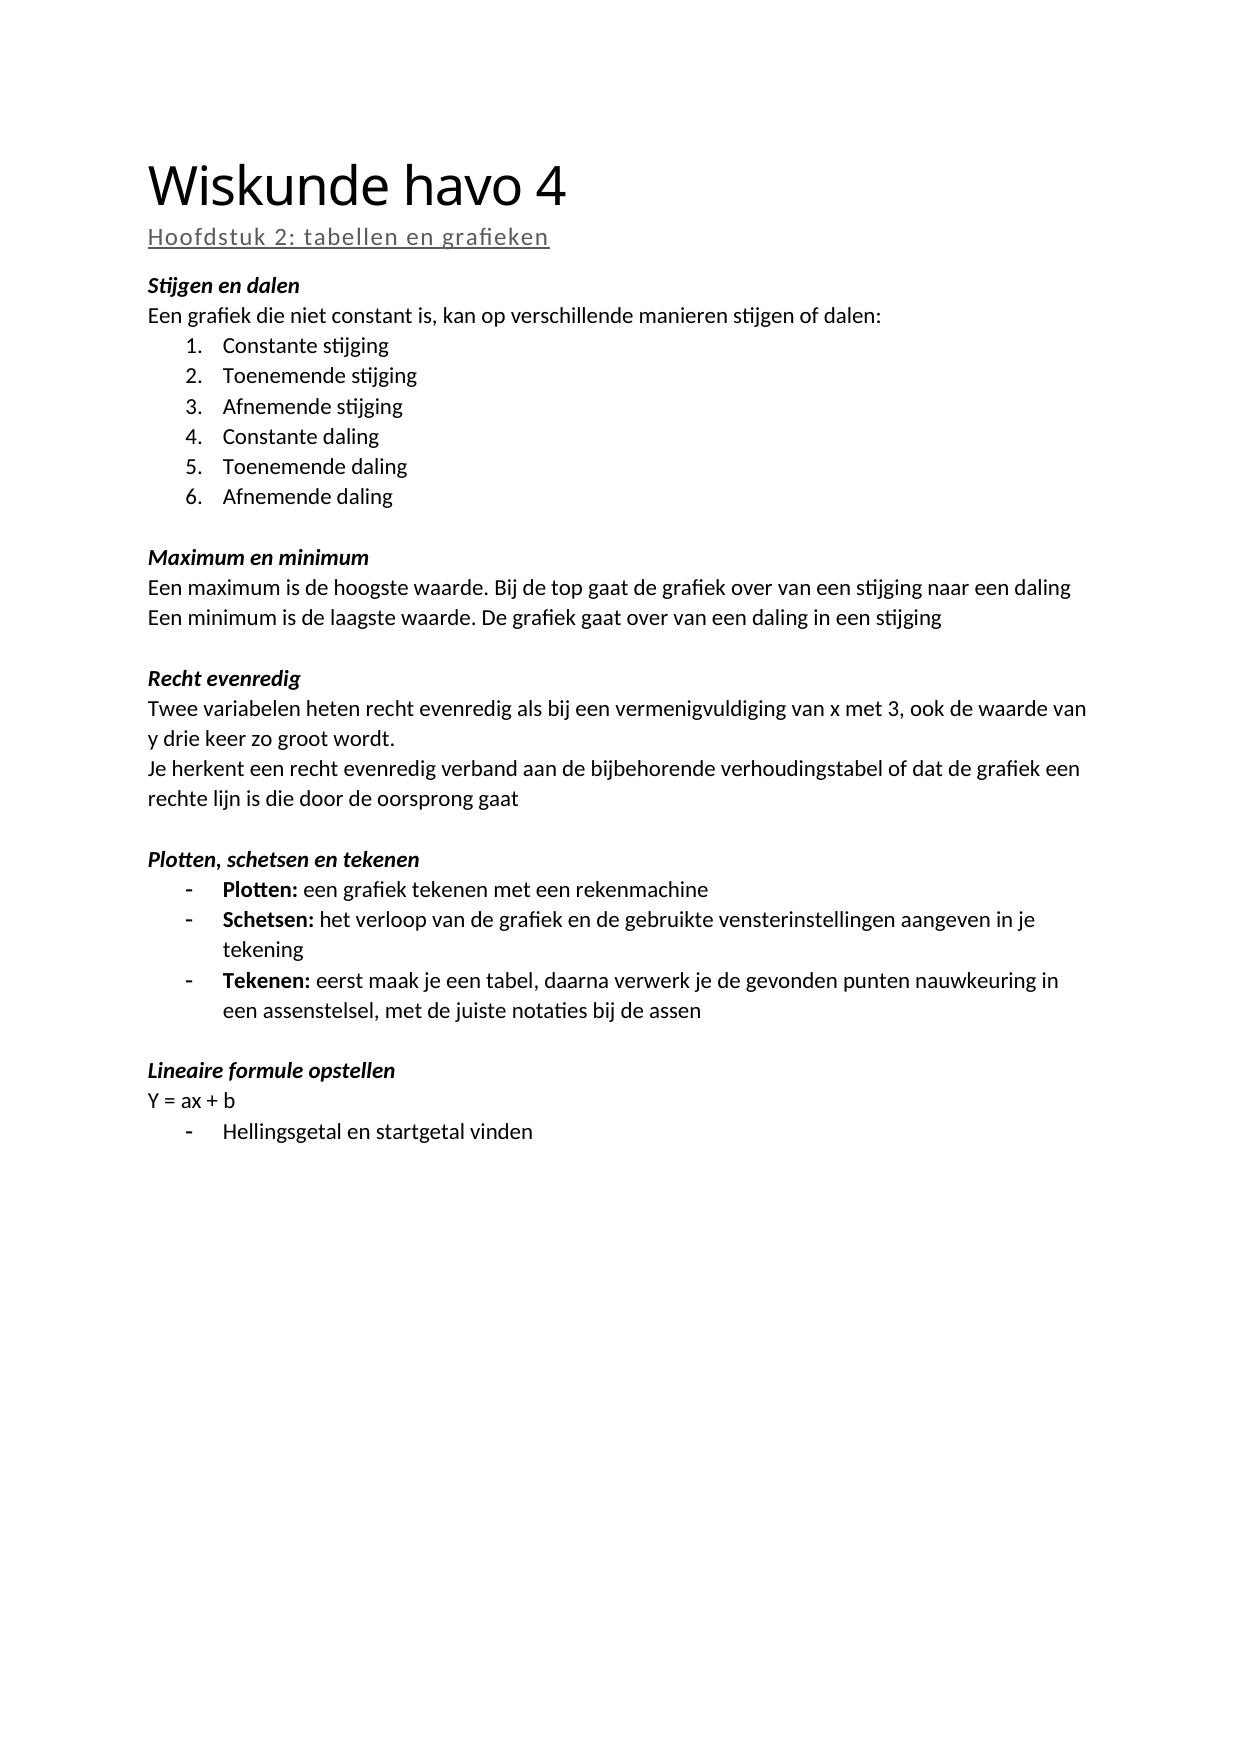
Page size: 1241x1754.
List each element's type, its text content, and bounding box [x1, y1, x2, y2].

text Recht evenredig [148, 664, 1093, 692]
text Twee variabelen heten recht evenredig als bij een vermenigvuldiging van x met 3, ook de waarde van y drie keer zo groot wordt. [148, 694, 1093, 752]
list Toenemende daling [185, 452, 1093, 480]
list Afnemende daling [185, 482, 1093, 510]
subtitle Hoofdstuk 2: tabellen en grafieken [148, 221, 1093, 252]
list Tekenen: eerst maak je een tabel, daarna verwerk je de gevonden punten nauwkeuring in een assenstelsel, met de juiste notaties bij de assen [185, 966, 1093, 1024]
list Schetsen: het verloop van de grafiek en de gebruikte vensterinstellingen aangeven in je tekening [185, 905, 1093, 963]
list Toenemende stijging [185, 362, 1093, 389]
text Een minimum is de laagste waarde. De grafiek gaat over van een daling in een stijging [148, 603, 1093, 631]
title Wiskunde havo 4 [148, 148, 1093, 221]
list Constante daling [185, 422, 1093, 450]
text Een maximum is de hoogste waarde. Bij de top gaat de grafiek over van een stijging naar een daling [148, 573, 1093, 601]
text Je herkent een recht evenredig verband aan de bijbehorende verhoudingstabel of dat de grafiek een rechte lijn is die door de oorsprong gaat [148, 754, 1093, 812]
text Lineaire formule opstellen [148, 1056, 1093, 1084]
text Y = ax + b [148, 1087, 1093, 1114]
text Plotten, schetsen en tekenen [148, 845, 1093, 873]
list Constante stijging [185, 331, 1093, 359]
list Plotten: een grafiek tekenen met een rekenmachine [185, 875, 1093, 903]
text Een grafiek die niet constant is, kan op verschillende manieren stijgen of dalen: [148, 301, 1093, 329]
list Afnemende stijging [185, 392, 1093, 420]
text Stijgen en dalen [148, 271, 1093, 299]
text Maximum en minimum [148, 543, 1093, 571]
list Hellingsgetal en startgetal vinden [185, 1117, 1093, 1145]
